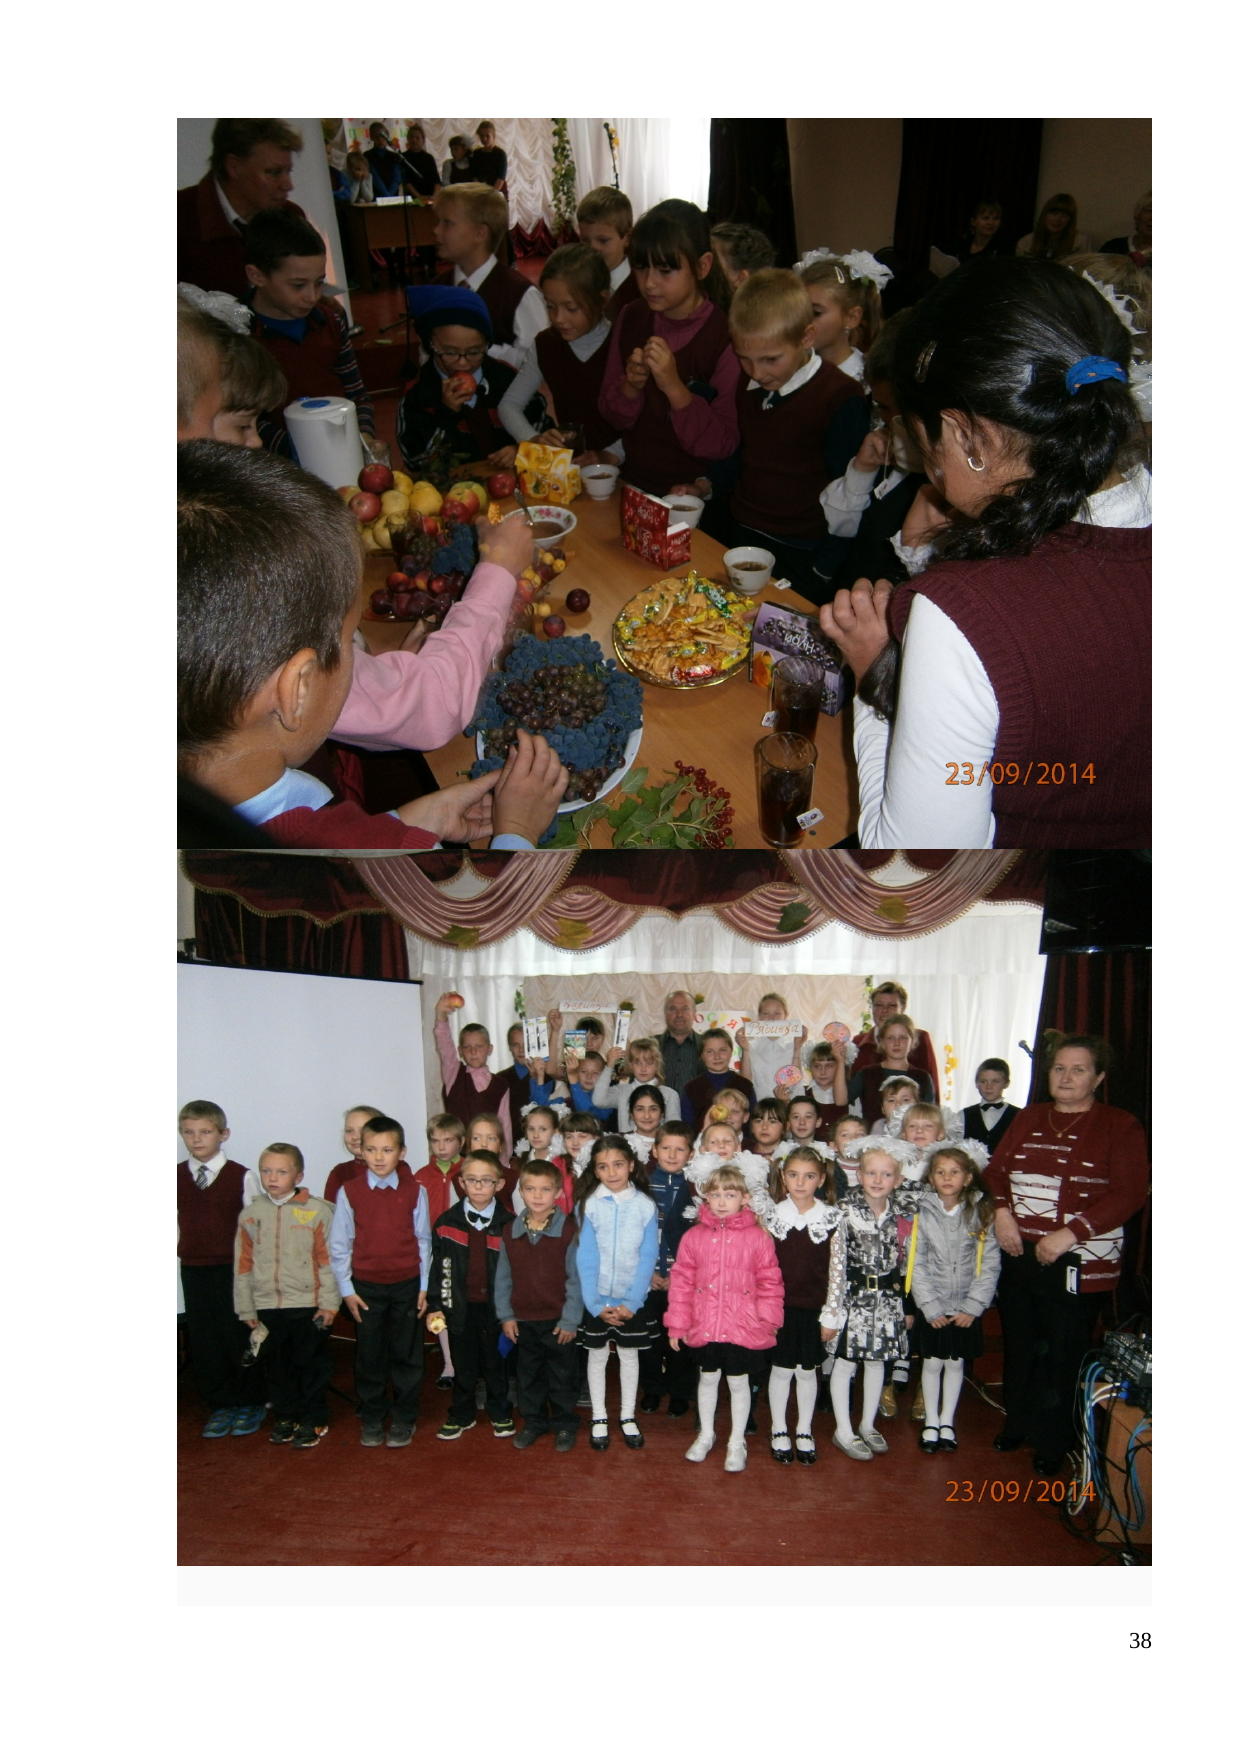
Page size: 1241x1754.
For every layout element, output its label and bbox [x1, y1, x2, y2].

picture [177, 118, 1152, 1566]
